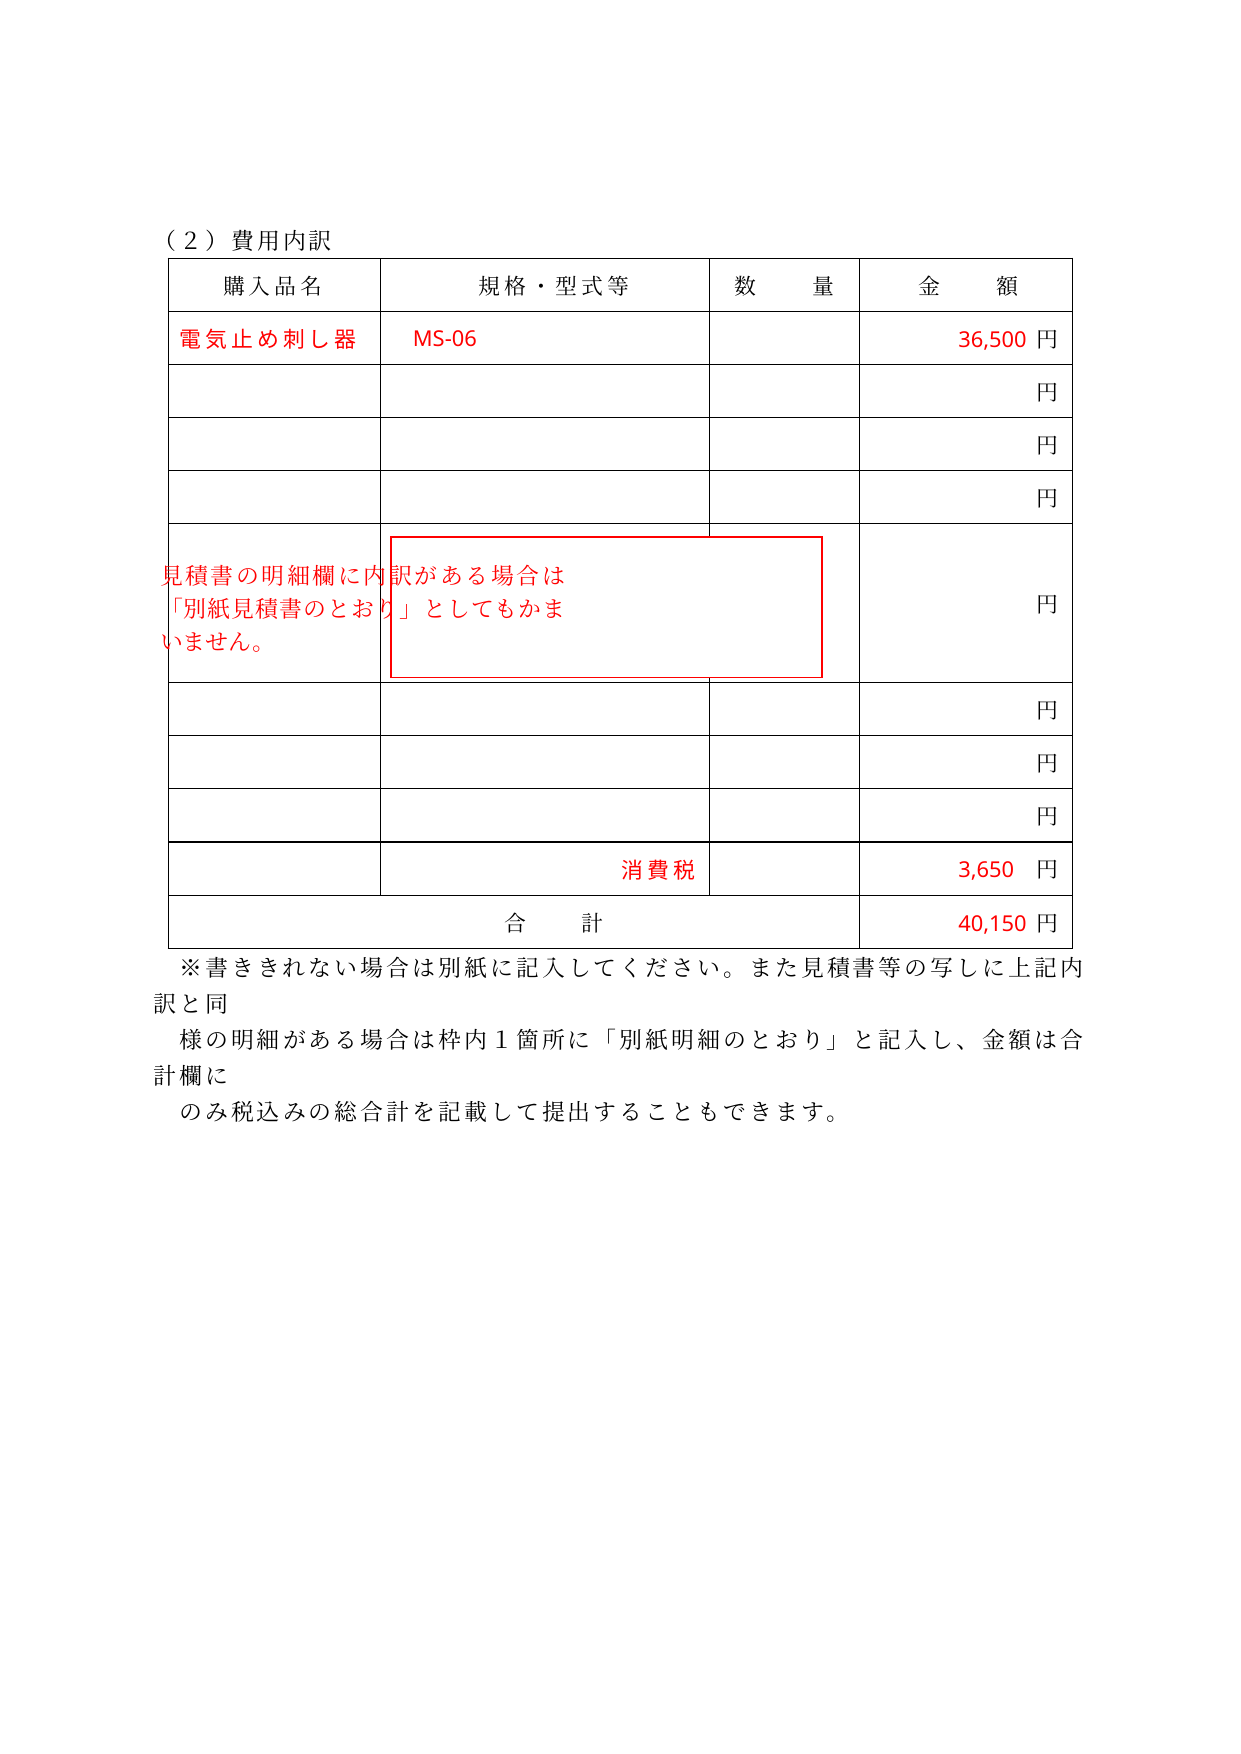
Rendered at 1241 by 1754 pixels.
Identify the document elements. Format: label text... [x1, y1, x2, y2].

table_cell [381, 418, 709, 470]
table_cell [710, 789, 859, 841]
table_cell [381, 736, 709, 788]
table_cell [710, 365, 859, 417]
table_cell 円 [860, 471, 1072, 523]
table_cell [381, 524, 709, 682]
table_cell 40,150円 [860, 896, 1072, 948]
table_cell [169, 471, 380, 523]
table_cell [710, 736, 859, 788]
table_cell 円 [860, 418, 1072, 470]
table_cell 円 [860, 789, 1072, 841]
table_header 数 量 [710, 259, 859, 311]
table_cell [169, 418, 380, 470]
table_cell 円 [860, 736, 1072, 788]
table_cell [169, 789, 380, 841]
table_cell [710, 471, 859, 523]
table_cell [169, 365, 380, 417]
table_cell [710, 683, 859, 735]
table_cell MS-06 [381, 312, 709, 364]
text ※書ききれない場合は別紙に記入してください。また見積書等の写しに上記内訳と同 [153, 949, 1087, 1021]
table_cell [381, 683, 709, 735]
table_cell [169, 736, 380, 788]
table_cell [381, 365, 709, 417]
table_header 金 額 [860, 259, 1072, 311]
table_cell 円 [860, 683, 1072, 735]
table_cell 円 [860, 365, 1072, 417]
table_header 規格・型式等 [381, 259, 709, 311]
table_cell [710, 843, 859, 894]
table_cell [381, 471, 709, 523]
table_cell 合 計 [381, 896, 709, 948]
text 様の明細がある場合は枠内１箇所に「別紙明細のとおり」と記入し、金額は合計欄に [153, 1021, 1087, 1093]
table_cell [169, 683, 380, 735]
table_cell [381, 789, 709, 841]
table_header 購入品名 [169, 259, 380, 311]
table_cell 電気止め刺し器 [169, 312, 380, 364]
table_cell [710, 524, 859, 682]
text （２）費用内訳 [153, 222, 1087, 258]
table_cell 消費税 [381, 843, 709, 894]
table_cell [169, 843, 380, 894]
table_cell 3,650円 [860, 843, 1072, 894]
table_cell [710, 312, 859, 364]
table_cell [169, 524, 380, 682]
table_cell [169, 896, 381, 948]
text のみ税込みの総合計を記載して提出することもできます。 [153, 1093, 1087, 1129]
table_cell [710, 418, 859, 470]
table_cell 36,500円 [860, 312, 1072, 364]
table_cell [710, 896, 859, 948]
table_cell 円 [860, 524, 1072, 682]
